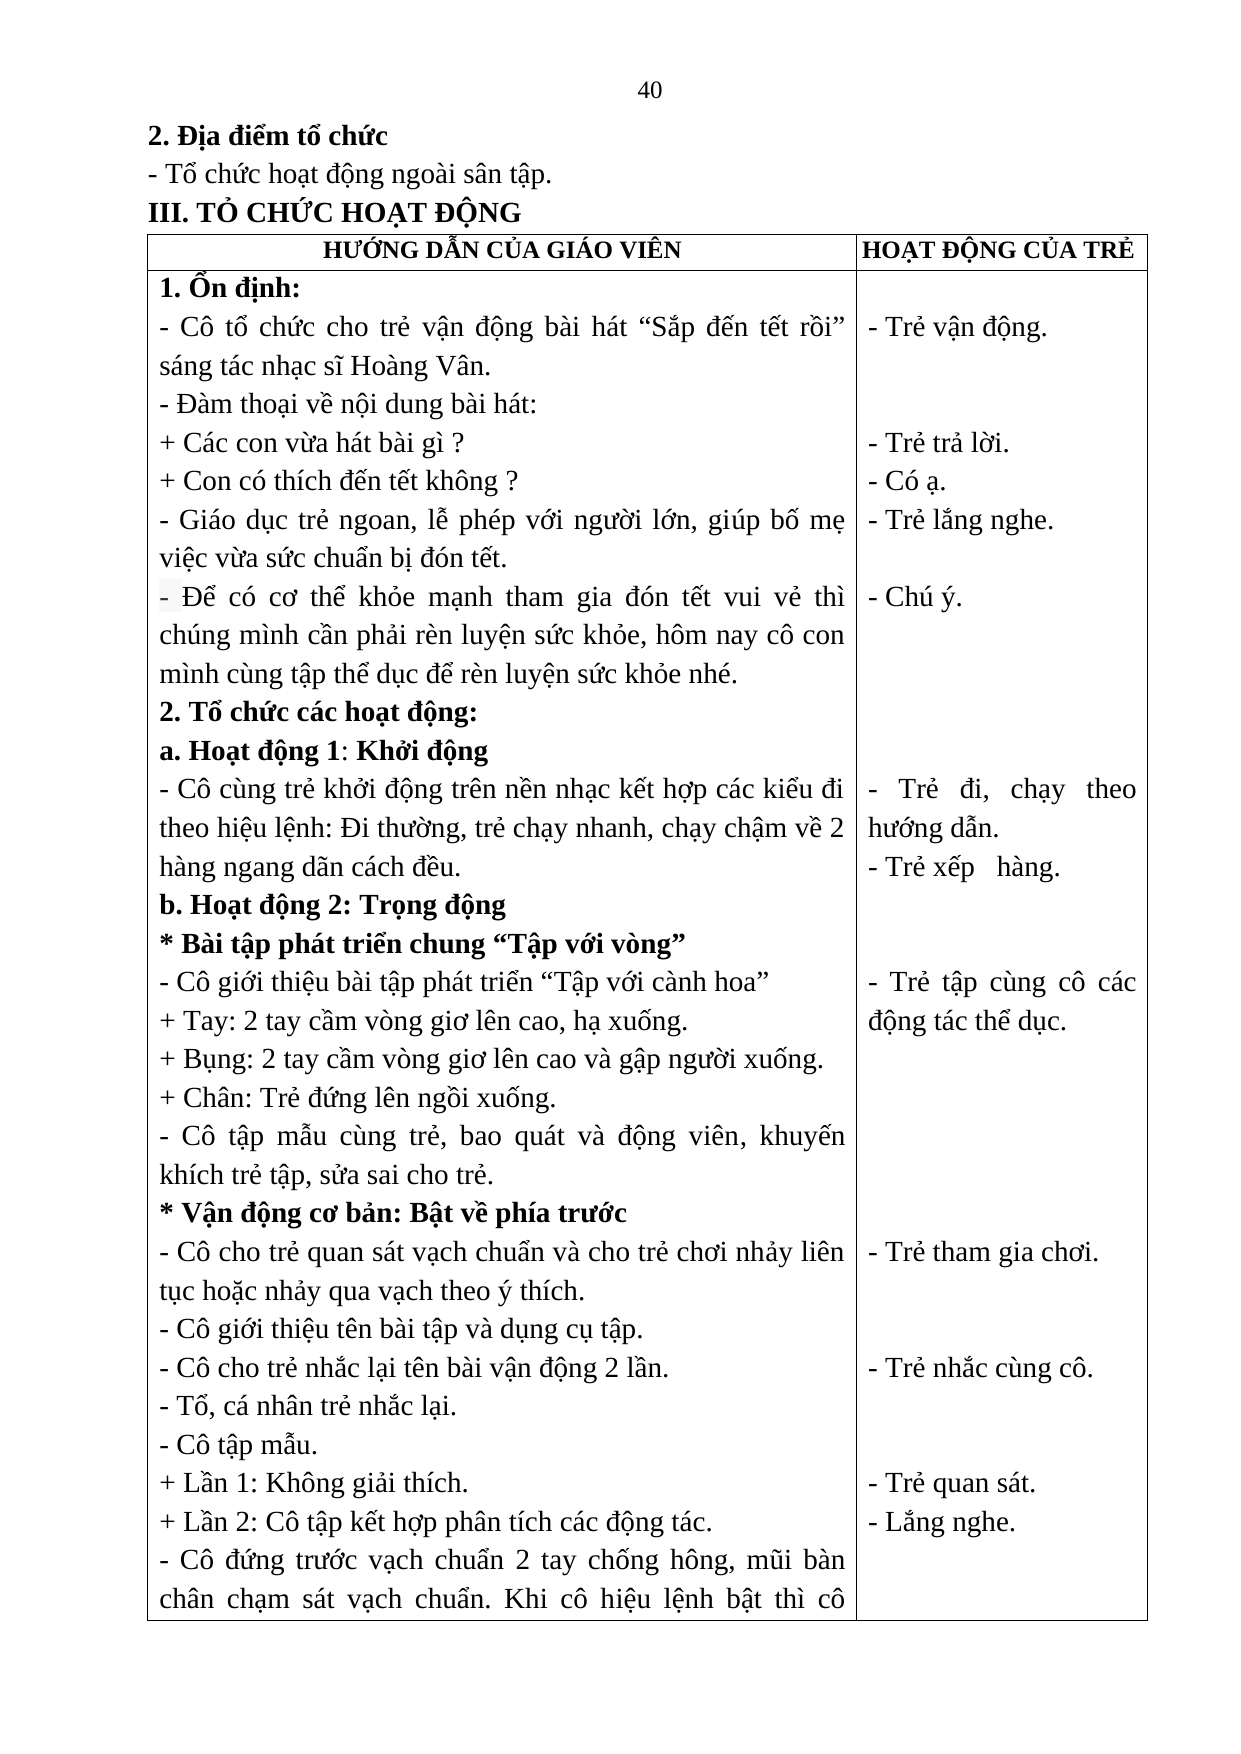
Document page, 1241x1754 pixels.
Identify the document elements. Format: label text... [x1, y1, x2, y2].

table_header HƯỚNG DẪN CỦA GIÁO VIÊN [148, 235, 856, 269]
table_header HOẠT ĐỘNG CỦA TRẺ [857, 235, 1147, 269]
text - Tổ chức hoạt động ngoài sân tập. [148, 157, 1152, 190]
text 2. Địa điểm tổ chức [148, 118, 1152, 152]
text III. TỎ CHỨC HOẠT ĐỘNG [148, 195, 1152, 229]
